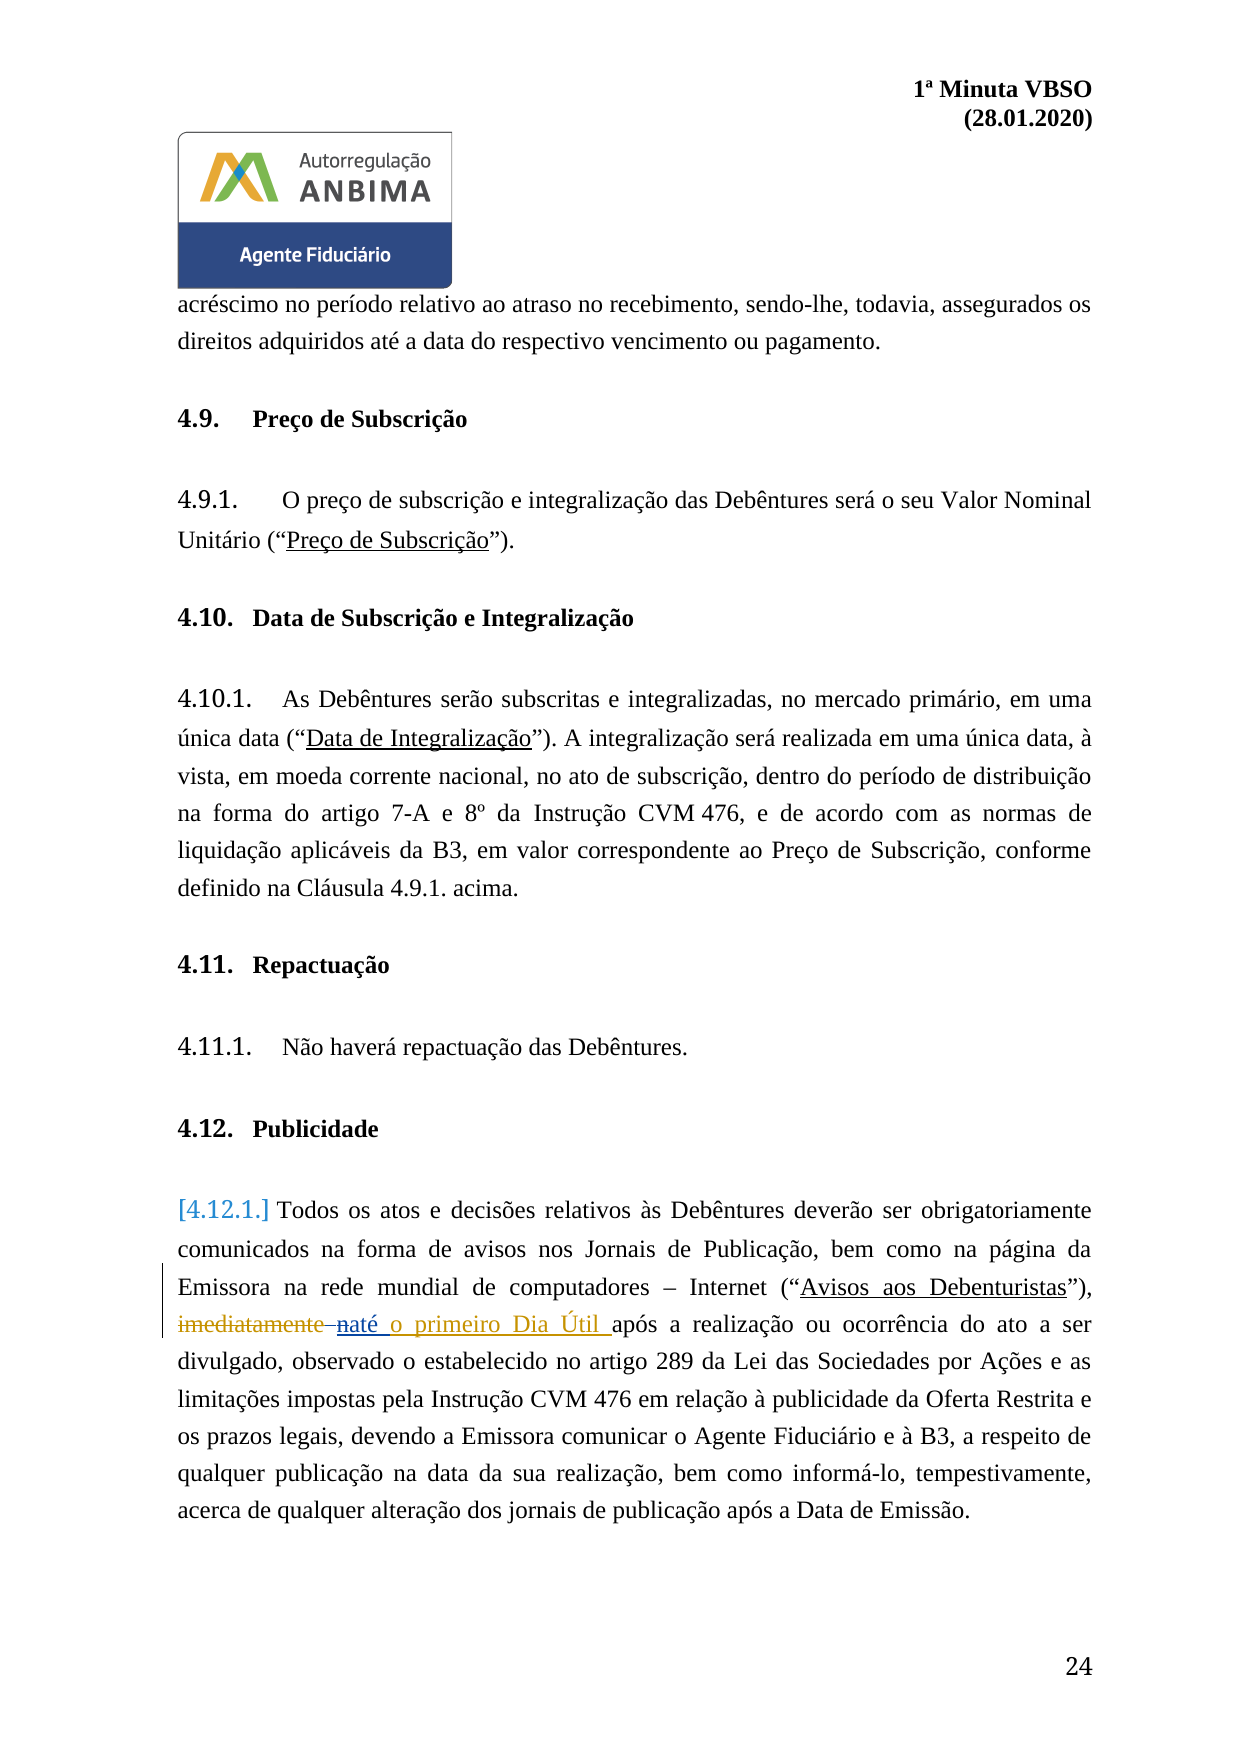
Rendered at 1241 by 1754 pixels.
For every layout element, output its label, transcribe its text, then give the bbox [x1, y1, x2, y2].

picture [177, 131, 453, 289]
list O preço de subscrição e integralização das Debêntures será o seu Valor Nominal Unitário (“Preço de Subscrição”). [177, 482, 1092, 553]
list Repactuação [177, 947, 1092, 981]
list Preço de Subscrição [177, 401, 1092, 434]
list Data de Subscrição e Integralização [177, 599, 1092, 633]
list Publicidade [177, 1110, 1092, 1144]
list As Debêntures serão subscritas e integralizadas, no mercado primário, em uma única data (“Data de Integralização”). A integralização será realizada em uma única data, à vista, em moeda corrente nacional, no ato de subscrição, dentro do período de distribuição na forma do artigo 7-A e 8º da Instrução CVM 476, e de acordo com as normas de liquidação aplicáveis da B3, em valor correspondente ao Preço de Subscrição, conforme definido na Cláusula 4.9.1. acima. [177, 681, 1092, 901]
list Não haverá repactuação das Debêntures. [177, 1029, 1092, 1063]
list Todos os atos e decisões relativos às Debêntures deverão ser obrigatoriamente comunicados na forma de avisos nos Jornais de Publicação, bem como na página da Emissora na rede mundial de computadores – Internet (“Avisos aos Debenturistas”), após a realização ou ocorrência do ato a ser divulgado, observado o estabelecido no artigo 289 da Lei das Sociedades por Ações e as limitações impostas pela Instrução CVM 476 em relação à publicidade da Oferta Restrita e os prazos legais, devendo a Emissora comunicar o Agente Fiduciário e à B3, a respeito de qualquer publicação na data da sua realização, bem como informá-lo, tempestivamente, acerca de qualquer alteração dos jornais de publicação após a Data de Emissão. [177, 1192, 1092, 1524]
